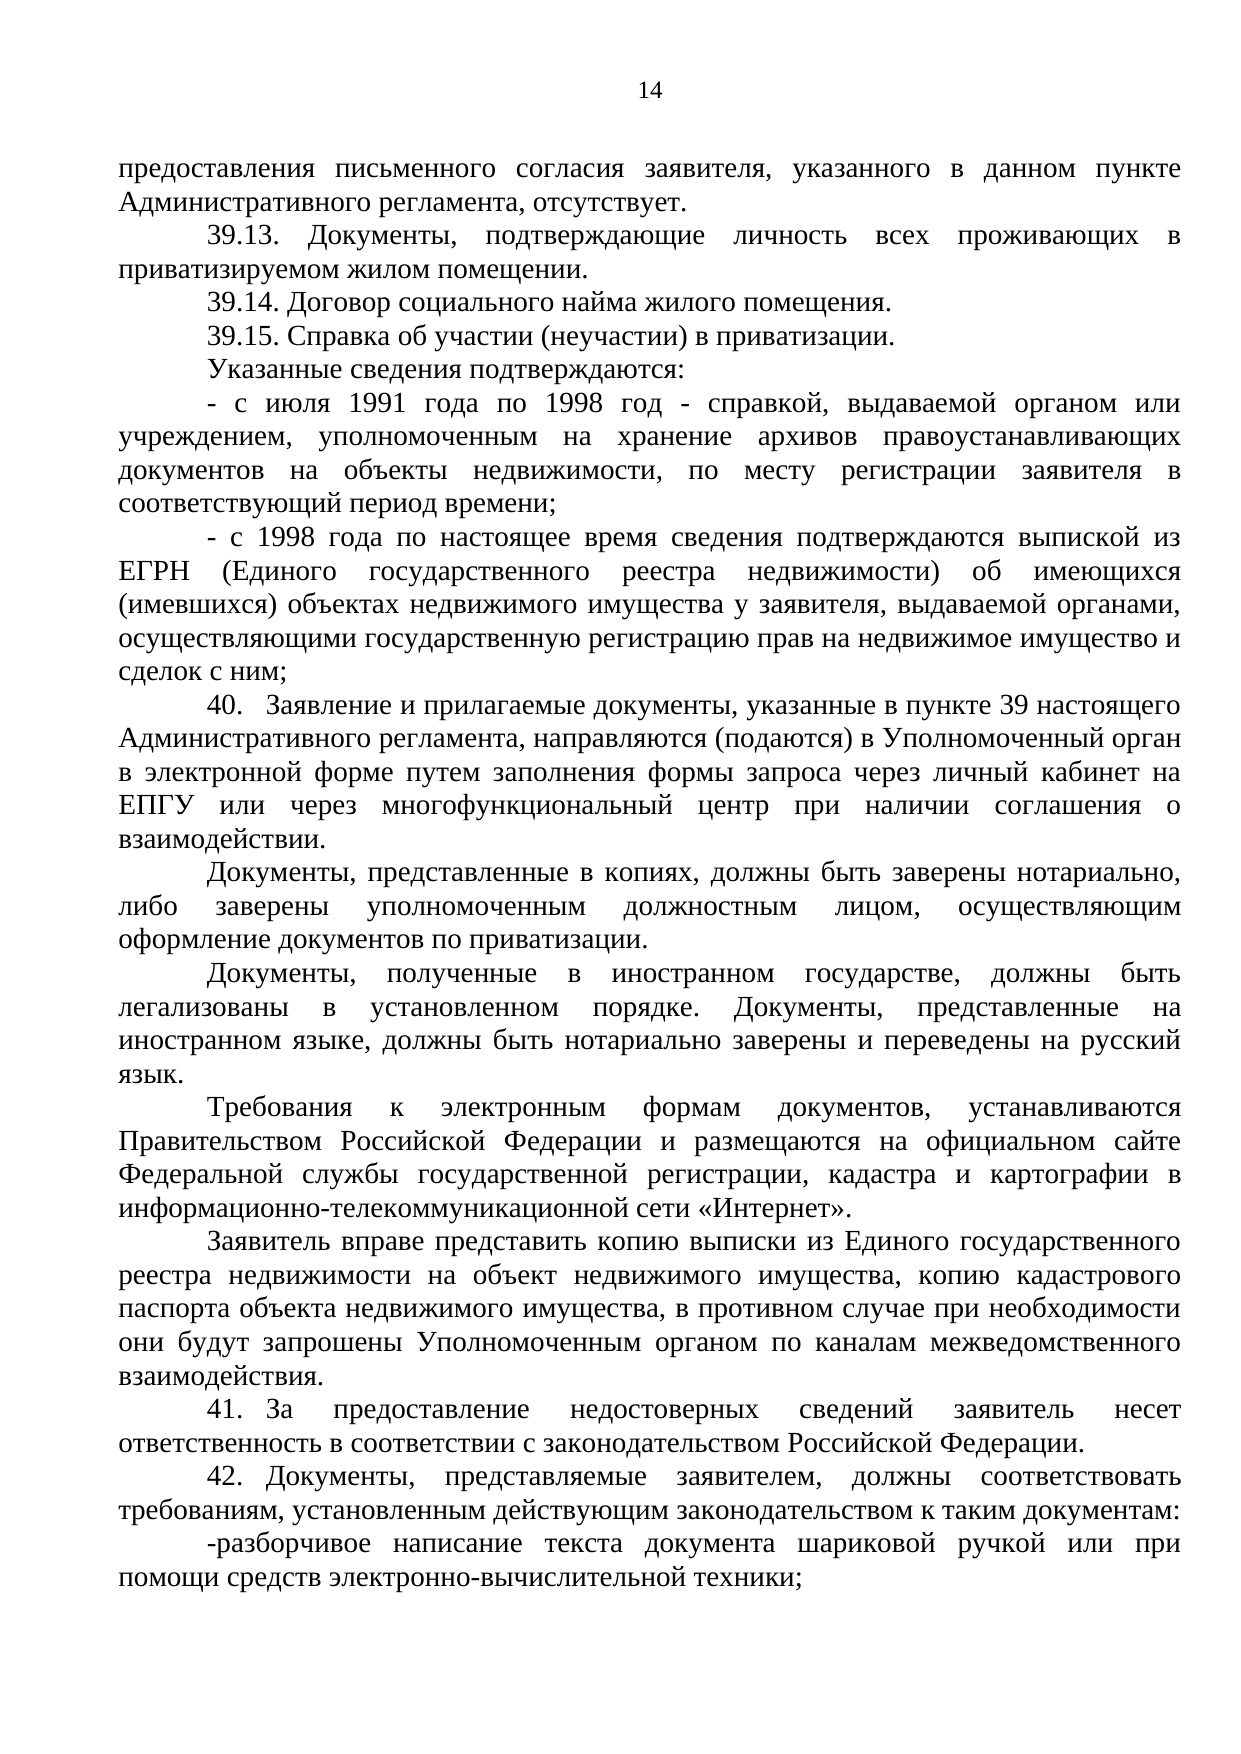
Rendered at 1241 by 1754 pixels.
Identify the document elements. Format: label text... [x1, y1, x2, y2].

text -разборчивое написание текста документа шариковой ручкой или при помощи средств электронно-вычислительной техники; [118, 1525, 1182, 1592]
list Документы, представляемые заявителем, должны соответствовать требованиям, установленным действующим законодательством к таким документам: [118, 1458, 1182, 1525]
text Требования к электронным формам документов, устанавливаются Правительством Российской Федерации и размещаются на официальном сайте Федеральной службы государственной регистрации, кадастра и картографии в информационно-телекоммуникационной сети «Интернет». [118, 1089, 1182, 1223]
list За предоставление недостоверных сведений заявитель несет ответственность в соответствии с законодательством Российской Федерации. [118, 1391, 1182, 1458]
text Документы, представленные в копиях, должны быть заверены нотариально, либо заверены уполномоченным должностным лицом, осуществляющим оформление документов по приватизации. [118, 854, 1182, 955]
text - с 1998 года по настоящее время сведения подтверждаются выпиской из ЕГРН (Единого государственного реестра недвижимости) об имеющихся (имевшихся) объектах недвижимого имущества у заявителя, выдаваемой органами, осуществляющими государственную регистрацию прав на недвижимое имущество и сделок с ним; [118, 519, 1182, 687]
text 39.13. Документы, подтверждающие личность всех проживающих в приватизируемом жилом помещении. [118, 217, 1182, 284]
list Заявление и прилагаемые документы, указанные в пункте 39 настоящего Административного регламента, направляются (подаются) в Уполномоченный орган в электронной форме путем заполнения формы запроса через личный кабинет на ЕПГУ или через многофункциональный центр при наличии соглашения о взаимодействии. [118, 687, 1182, 854]
text 39.15. Справка об участии (неучастии) в приватизации. [118, 318, 1182, 351]
text Указанные сведения подтверждаются: [118, 351, 1182, 385]
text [118, 150, 1182, 217]
text Документы, полученные в иностранном государстве, должны быть легализованы в установленном порядке. Документы, представленные на иностранном языке, должны быть нотариально заверены и переведены на русский язык. [118, 955, 1182, 1089]
text Заявитель вправе представить копию выписки из Единого государственного реестра недвижимости на объект недвижимого имущества, копию кадастрового паспорта объекта недвижимого имущества, в противном случае при необходимости они будут запрошены Уполномоченным органом по каналам межведомственного взаимодействия. [118, 1223, 1182, 1391]
text 39.14. Договор социального найма жилого помещения. [118, 284, 1182, 318]
text - с июля 1991 года по 1998 год - справкой, выдаваемой органом или учреждением, уполномоченным на хранение архивов правоустанавливающих документов на объекты недвижимости, по месту регистрации заявителя в соответствующий период времени; [118, 385, 1182, 519]
